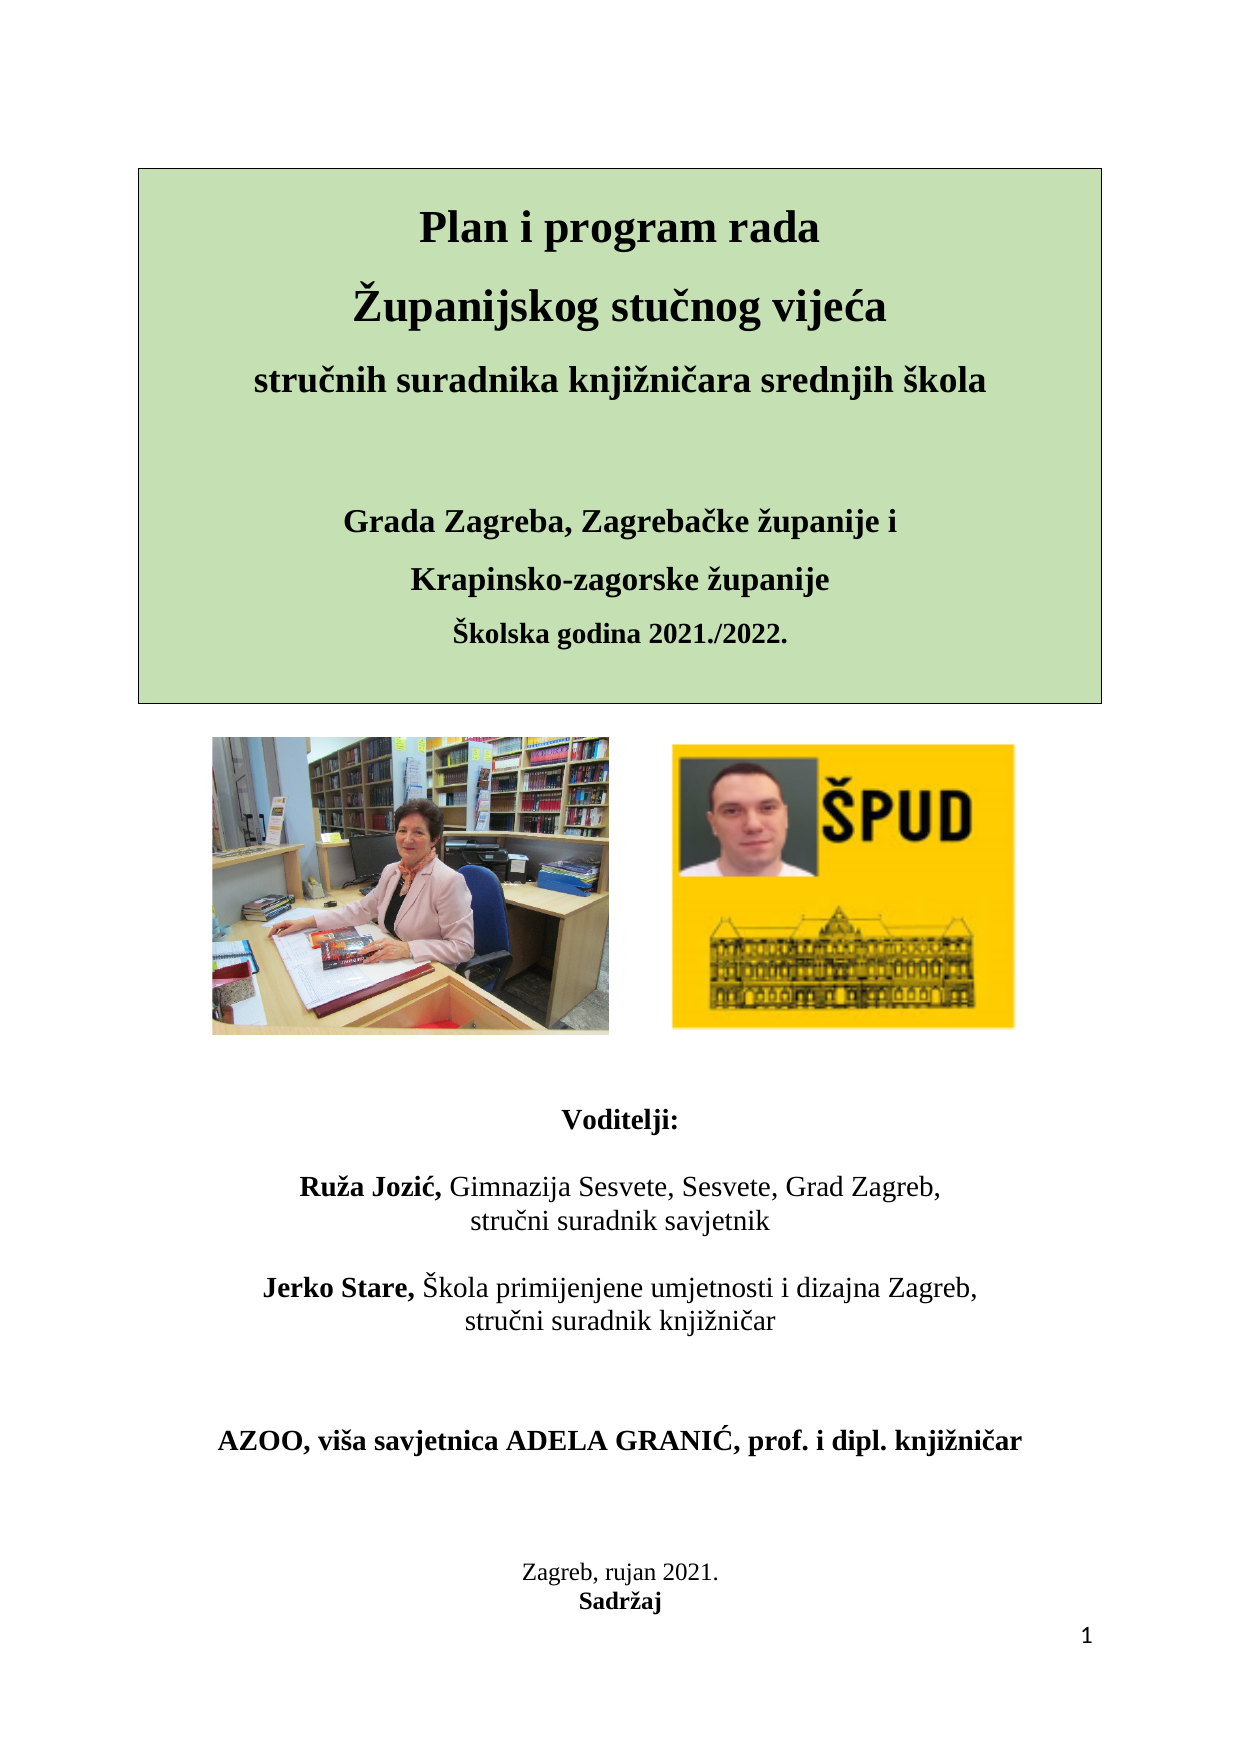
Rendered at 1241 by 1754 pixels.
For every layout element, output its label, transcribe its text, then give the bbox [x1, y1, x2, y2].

text stručni suradnik knjižničar [148, 1303, 1093, 1337]
text Županijskog stučnog vijeća [139, 276, 1101, 332]
text Ruža Jozić, Gimnazija Sesvete, Sesvete, Grad Zagreb, [148, 1169, 1093, 1203]
text stručni suradnik savjetnik [148, 1203, 1093, 1236]
picture [212, 737, 609, 1035]
text Zagreb, rujan 2021. [148, 1557, 1093, 1586]
text stručnih suradnika knjižničara srednjih škola [139, 355, 1101, 401]
text Sadržaj [148, 1586, 1093, 1615]
text Voditelji: [148, 1102, 1093, 1136]
text Jerko Stare, Škola primijenjene umjetnosti i dizajna Zagreb, [148, 1270, 1093, 1303]
text Školska godina 2021./2022. [139, 613, 1101, 650]
text Grada Zagreba, Zagrebačke županije i Krapinsko-zagorske županije [139, 498, 1101, 597]
text AZOO, viša savjetnica ADELA GRANIĆ, prof. i dipl. knjižničar [148, 1423, 1093, 1457]
text Plan i program rada [139, 197, 1101, 252]
picture [667, 738, 1029, 1035]
